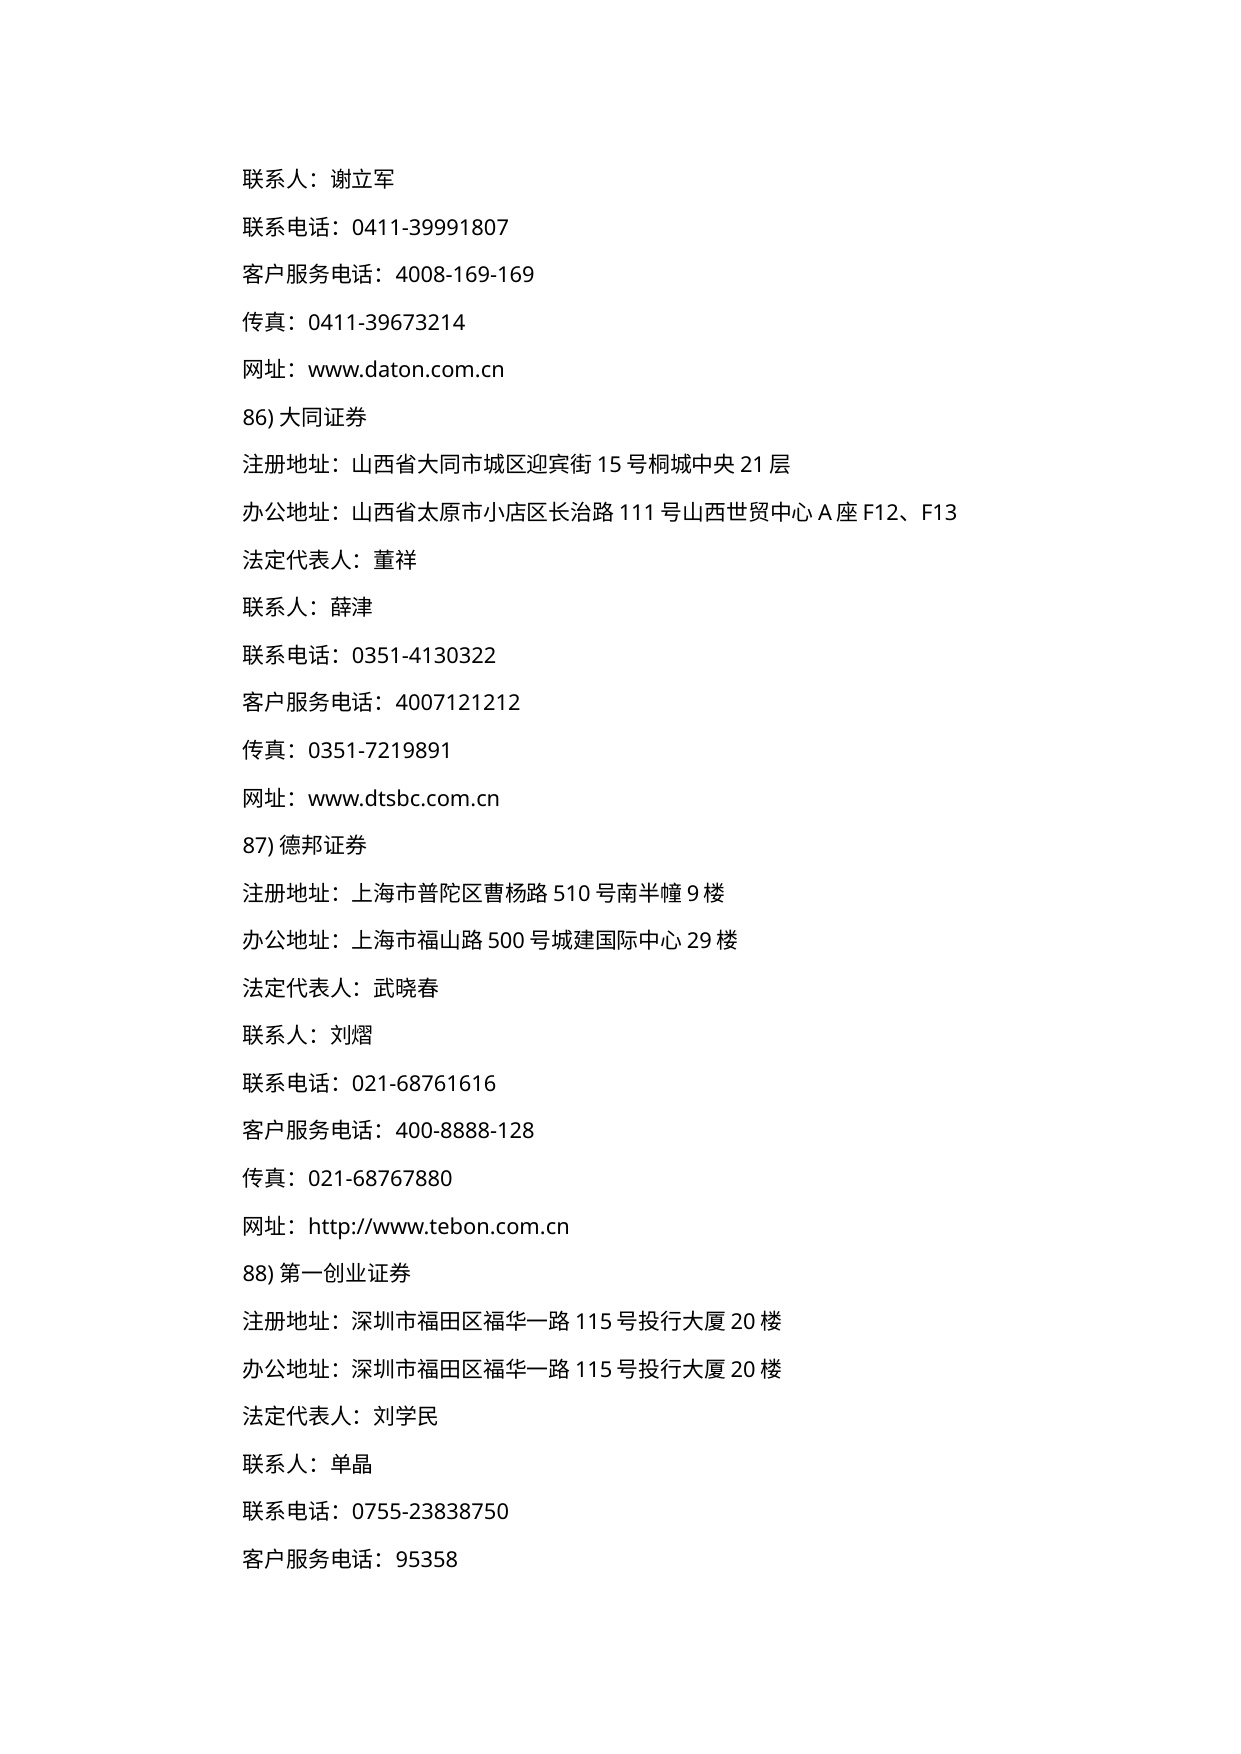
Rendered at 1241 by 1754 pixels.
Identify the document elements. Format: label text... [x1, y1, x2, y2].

text 网址：http://www.tebon.com.cn [192, 1209, 1053, 1241]
text 86) 大同证券 [192, 400, 1053, 432]
text 注册地址：山西省大同市城区迎宾街15号桐城中央21层 [192, 447, 1053, 479]
text 联系电话：021-68761616 [192, 1066, 1053, 1098]
text 法定代表人：董祥 [192, 543, 1053, 574]
text 88) 第一创业证券 [192, 1256, 1053, 1288]
text 法定代表人：武晓春 [192, 971, 1053, 1003]
text 办公地址：上海市福山路500号城建国际中心29楼 [192, 923, 1053, 955]
text 网址：www.dtsbc.com.cn [192, 781, 1053, 812]
text 注册地址：上海市普陀区曹杨路510号南半幢9楼 [192, 876, 1053, 907]
text 网址：www.daton.com.cn [192, 352, 1053, 384]
text 联系电话：0755-23838750 [192, 1494, 1053, 1526]
text 联系人：单晶 [192, 1447, 1053, 1478]
text 联系电话：0351-4130322 [192, 638, 1053, 669]
text 法定代表人：刘学民 [192, 1399, 1053, 1431]
text 联系人：谢立军 [192, 162, 1053, 194]
text 传真：0411-39673214 [192, 305, 1053, 336]
text 传真：0351-7219891 [192, 733, 1053, 765]
text 客户服务电话：4008-169-169 [192, 257, 1053, 289]
text 办公地址：深圳市福田区福华一路115号投行大厦20楼 [192, 1352, 1053, 1383]
text 办公地址：山西省太原市小店区长治路111号山西世贸中心A座F12、F13 [192, 495, 1053, 527]
text 客户服务电话：400-8888-128 [192, 1113, 1053, 1145]
text 客户服务电话：4007121212 [192, 685, 1053, 717]
text 客户服务电话：95358 [192, 1542, 1053, 1573]
text 联系人：刘熠 [192, 1018, 1053, 1050]
text 联系电话：0411-39991807 [192, 209, 1053, 241]
text 87) 德邦证券 [192, 828, 1053, 860]
text 注册地址：深圳市福田区福华一路115号投行大厦20楼 [192, 1304, 1053, 1336]
text 联系人：薛津 [192, 590, 1053, 622]
text 传真：021-68767880 [192, 1161, 1053, 1193]
